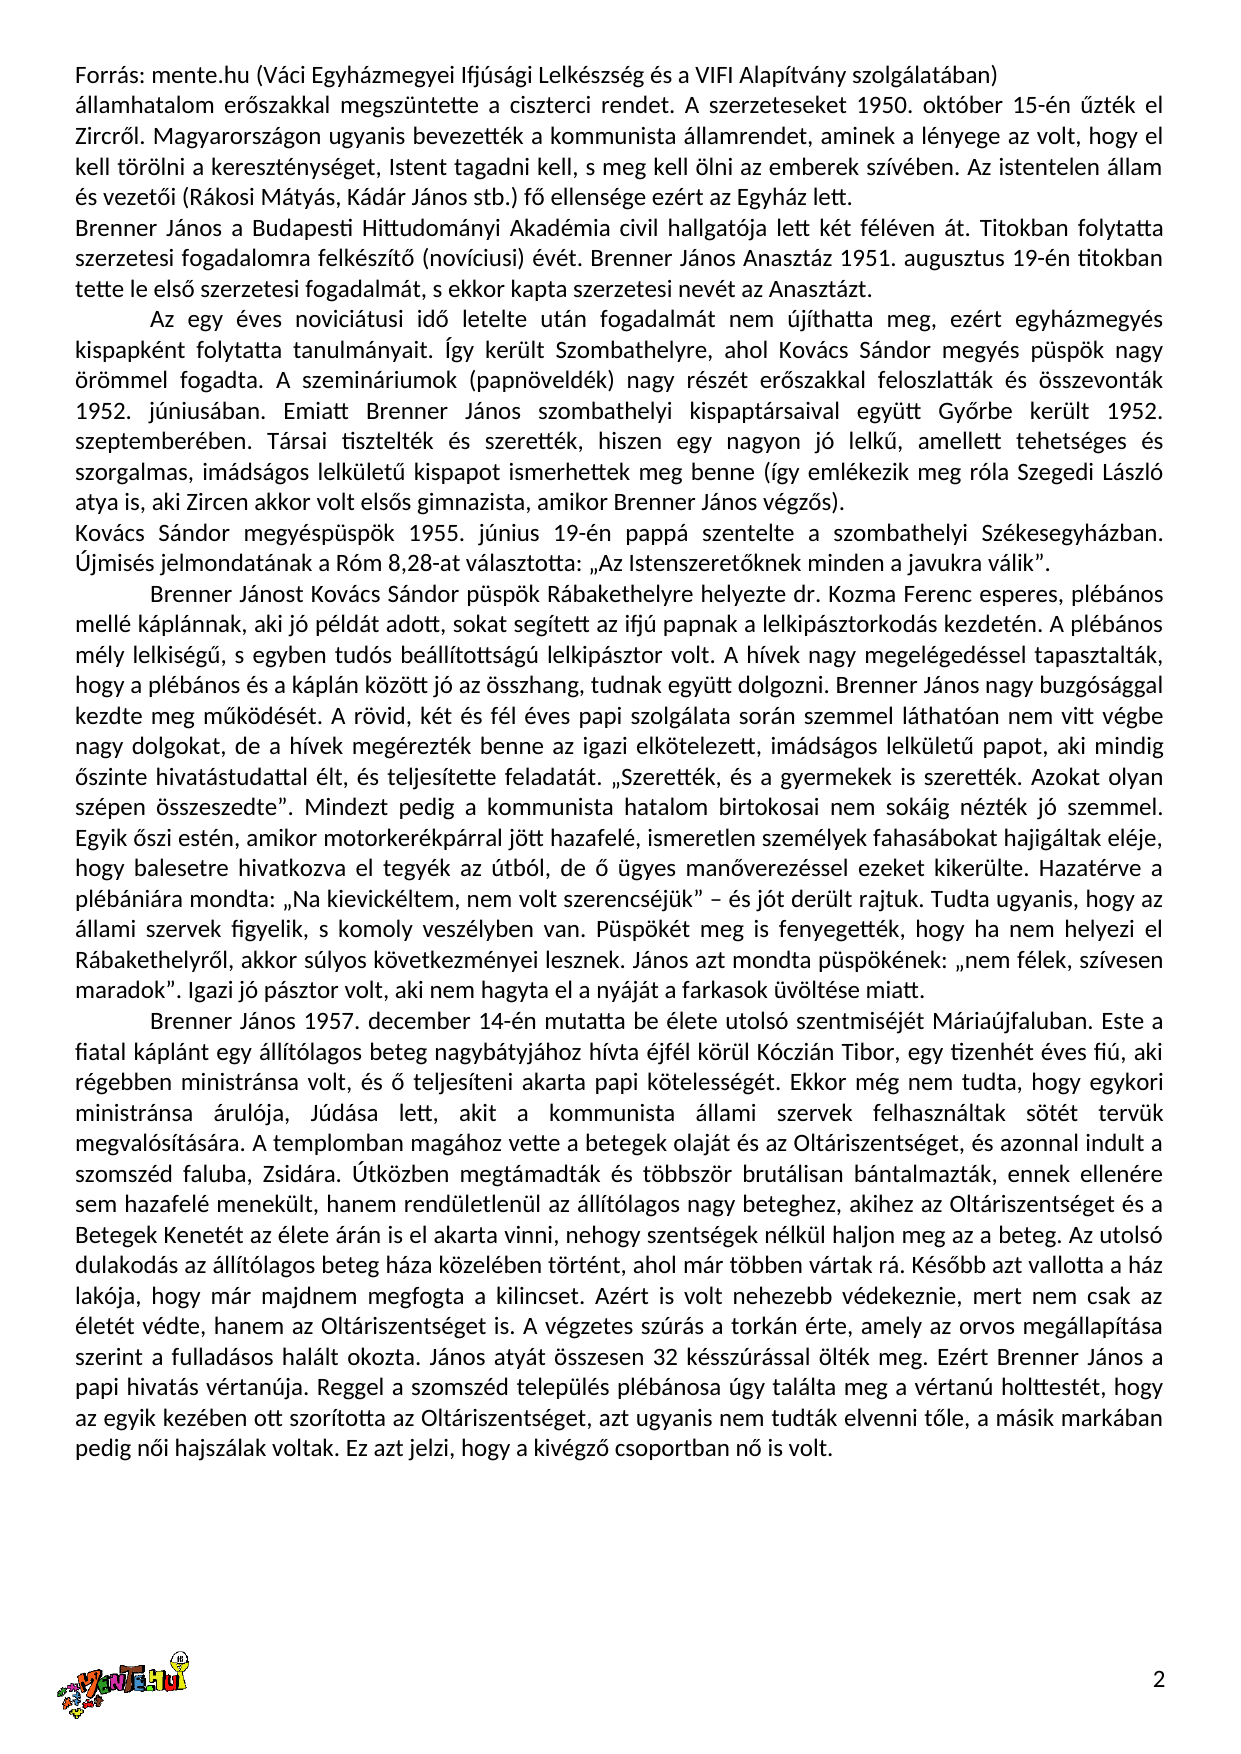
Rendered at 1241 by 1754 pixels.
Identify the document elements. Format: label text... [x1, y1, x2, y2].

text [75, 89, 1165, 212]
text Brenner Jánost Kovács Sándor püspök Rábakethelyre helyezte dr. Kozma Ferenc esperes, plébános mellé káplánnak, aki jó példát adott, sokat segített az ifjú papnak a lelkipásztorkodás kezdetén. A plébános mély lelkiségű, s egyben tudós beállítottságú lelkipásztor volt. A hívek nagy megelégedéssel tapasztalták, hogy a plébános és a káplán között jó az összhang, tudnak együtt dolgozni. Brenner János nagy buzgósággal kezdte meg működését. A rövid, két és fél éves papi szolgálata során szemmel láthatóan nem vitt végbe nagy dolgokat, de a hívek megérezték benne az igazi elkötelezett, imádságos lelkületű papot, aki mindig őszinte hivatástudattal élt, és teljesítette feladatát. „Szerették, és a gyermekek is szerették. Azokat olyan szépen összeszedte”. Mindezt pedig a kommunista hatalom birtokosai nem sokáig nézték jó szemmel. Egyik őszi estén, amikor motorkerékpárral jött hazafelé, ismeretlen személyek fahasábokat hajigáltak eléje, hogy balesetre hivatkozva el tegyék az útból, de ő ügyes manőverezéssel ezeket kikerülte. Hazatérve a plébániára mondta: „Na kievickéltem, nem volt szerencséjük” – és jót derült rajtuk. Tudta ugyanis, hogy az állami szervek figyelik, s komoly veszélyben van. Püspökét meg is fenyegették, hogy ha nem helyezi el Rábakethelyről, akkor súlyos következményei lesznek. János azt mondta püspökének: „nem félek, szívesen maradok”. Igazi jó pásztor volt, aki nem hagyta el a nyáját a farkasok üvöltése miatt. [75, 578, 1165, 1005]
text Az egy éves noviciátusi idő letelte után fogadalmát nem újíthatta meg, ezért egyházmegyés kispapként folytatta tanulmányait. Így került Szombathelyre, ahol Kovács Sándor megyés püspök nagy örömmel fogadta. A szemináriumok (papnöveldék) nagy részét erőszakkal feloszlatták és összevonták 1952. júniusában. Emiatt Brenner János szombathelyi kispaptársaival együtt Győrbe került 1952. szeptemberében. Társai tisztelték és szerették, hiszen egy nagyon jó lelkű, amellett tehetséges és szorgalmas, imádságos lelkületű kispapot ismerhettek meg benne (így emlékezik meg róla Szegedi László atya is, aki Zircen akkor volt elsős gimnazista, amikor Brenner János végzős). [75, 303, 1165, 517]
text Kovács Sándor megyéspüspök 1955. június 19-én pappá szentelte a szombathelyi Székesegyházban. Újmisés jelmondatának a Róm 8,28-at választotta: „Az Istenszeretőknek minden a javukra válik”. [75, 517, 1165, 578]
text Brenner János 1957. december 14-én mutatta be élete utolsó szentmiséjét Máriaújfaluban. Este a fiatal káplánt egy állítólagos beteg nagybátyjához hívta éjfél körül Kóczián Tibor, egy tizenhét éves fiú, aki régebben ministránsa volt, és ő teljesíteni akarta papi kötelességét. Ekkor még nem tudta, hogy egykori ministránsa árulója, Júdása lett, akit a kommunista állami szervek felhasználtak sötét tervük megvalósítására. A templomban magához vette a betegek olaját és az Oltáriszentséget, és azonnal indult a szomszéd faluba, Zsidára. Útközben megtámadták és többször brutálisan bántalmazták, ennek ellenére sem hazafelé menekült, hanem rendületlenül az állítólagos nagy beteghez, akihez az Oltáriszentséget és a Betegek Kenetét az élete árán is el akarta vinni, nehogy szentségek nélkül haljon meg az a beteg. Az utolsó dulakodás az állítólagos beteg háza közelében történt, ahol már többen vártak rá. Később azt vallotta a ház lakója, hogy már majdnem megfogta a kilincset. Azért is volt nehezebb védekeznie, mert nem csak az életét védte, hanem az Oltáriszentséget is. A végzetes szúrás a torkán érte, amely az orvos megállapítása szerint a fulladásos halált okozta. János atyát összesen 32 késszúrással ölték meg. Ezért Brenner János a papi hivatás vértanúja. Reggel a szomszéd település plébánosa úgy találta meg a vértanú holttestét, hogy az egyik kezében ott szorította az Oltáriszentséget, azt ugyanis nem tudták elvenni tőle, a másik markában pedig női hajszálak voltak. Ez azt jelzi, hogy a kivégző csoportban nő is volt. [75, 1005, 1165, 1463]
text Brenner János a Budapesti Hittudományi Akadémia civil hallgatója lett két féléven át. Titokban folytatta szerzetesi fogadalomra felkészítő (novíciusi) évét. Brenner János Anasztáz 1951. augusztus 19-én titokban tette le első szerzetesi fogadalmát, s ekkor kapta szerzetesi nevét az Anasztázt. [75, 212, 1165, 303]
picture [55, 1642, 194, 1721]
